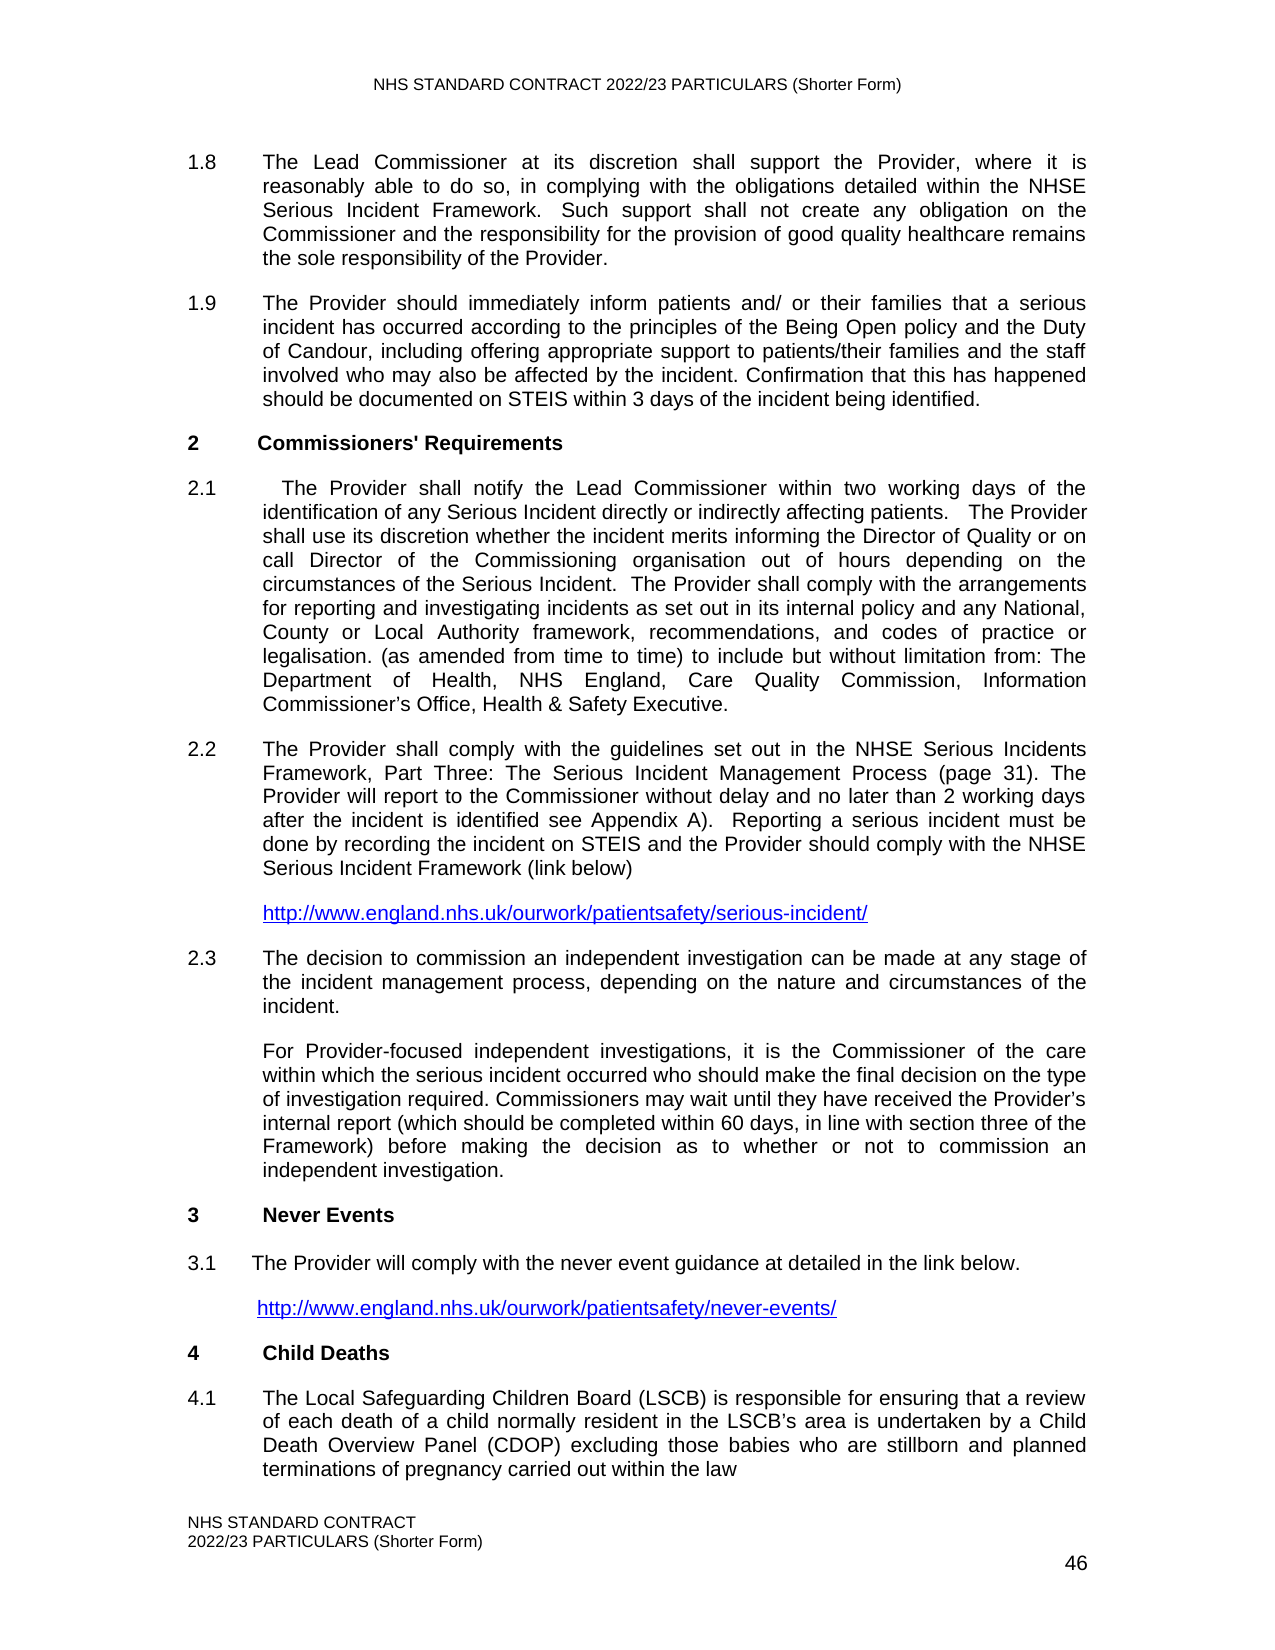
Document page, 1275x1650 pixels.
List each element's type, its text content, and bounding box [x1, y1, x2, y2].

text 4 Child Deaths [187, 1341, 1087, 1364]
text 2 Commissioners' Requirements [187, 431, 1087, 455]
text http://www.england.nhs.uk/ourwork/patientsafety/never-events/ [187, 1296, 1087, 1320]
text 2.2 The Provider shall comply with the guidelines set out in the NHSE Serious Incidents Framework, Part Three: The Serious Incident Management Process (page 31). The Provider will report to the Commissioner without delay and no later than 2 working days after the incident is identified see Appendix A). Reporting a serious incident must be done by recording the incident on STEIS and the Provider should comply with the NHSE Serious Incident Framework (link below) [187, 736, 1087, 880]
text For Provider-focused independent investigations, it is the Commissioner of the care within which the serious incident occurred who should make the final decision on the type of investigation required. Commissioners may wait until they have received the Provider’s internal report (which should be completed within 60 days, in line with section three of the Framework) before making the decision as to whether or not to commission an independent investigation. [262, 1038, 1087, 1182]
text 3.1 The Provider will comply with the never event guidance at detailed in the link below. [187, 1251, 1087, 1275]
text 2.3 The decision to commission an independent investigation can be made at any stage of the incident management process, depending on the nature and circumstances of the incident. [187, 946, 1087, 1018]
text 4.1 The Local Safeguarding Children Board (LSCB) is responsible for ensuring that a review of each death of a child normally resident in the LSCB’s area is undertaken by a Child Death Overview Panel (CDOP) excluding those babies who are stillborn and planned terminations of pregnancy carried out within the law [187, 1385, 1087, 1481]
text 3 Never Events [187, 1203, 1087, 1227]
text 1.9 The Provider should immediately inform patients and/ or their families that a serious incident has occurred according to the principles of the Being Open policy and the Duty of Candour, including offering appropriate support to patients/their families and the staff involved who may also be affected by the incident. Confirmation that this has happened should be documented on STEIS within 3 days of the incident being identified. [187, 291, 1087, 410]
text http://www.england.nhs.uk/ourwork/patientsafety/serious-incident/ [187, 901, 1087, 925]
text 1.8 The Lead Commissioner at its discretion shall support the Provider, where it is reasonably able to do so, in complying with the obligations detailed within the NHSE Serious Incident Framework. Such support shall not create any obligation on the Commissioner and the responsibility for the provision of good quality healthcare remains the sole responsibility of the Provider. [187, 150, 1087, 270]
text 2.1 The Provider shall notify the Lead Commissioner within two working days of the identification of any Serious Incident directly or indirectly affecting patients. The Provider shall use its discretion whether the incident merits informing the Director of Quality or on call Director of the Commissioning organisation out of hours depending on the circumstances of the Serious Incident. The Provider shall comply with the arrangements for reporting and investigating incidents as set out in its internal policy and any National, County or Local Authority framework, recommendations, and codes of practice or legalisation. (as amended from time to time) to include but without limitation from: The Department of Health, NHS England, Care Quality Commission, Information Commissioner’s Office, Health & Safety Executive. [187, 476, 1087, 716]
